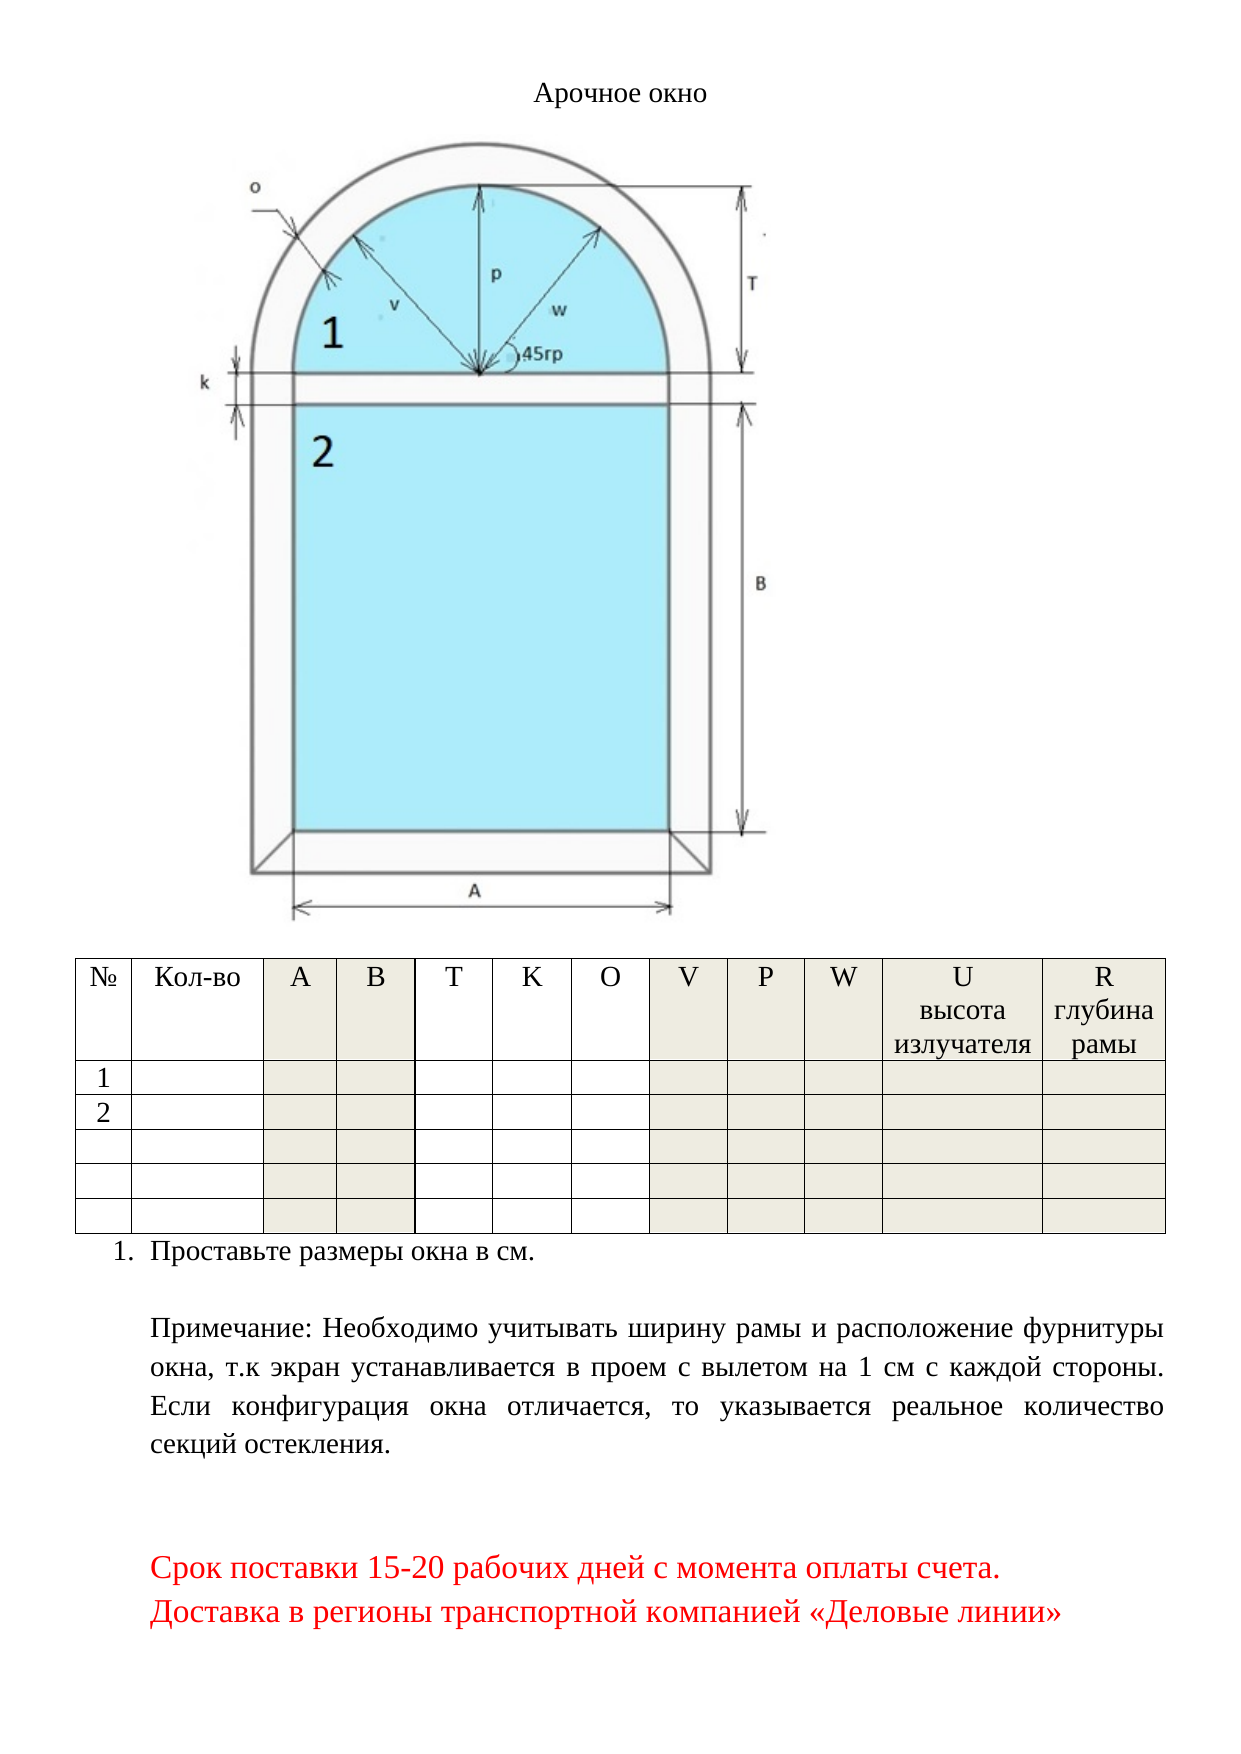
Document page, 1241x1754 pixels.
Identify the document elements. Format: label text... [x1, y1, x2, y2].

table_cell [572, 1061, 649, 1094]
table_cell [883, 1061, 1042, 1094]
table_cell [805, 1199, 882, 1232]
table_cell [1043, 1061, 1165, 1094]
table_cell [337, 1130, 414, 1163]
table_cell [650, 1164, 727, 1198]
table_cell [264, 1164, 336, 1198]
list Срок поставки 15-20 рабочих дней с момента оплаты счета. [150, 1547, 1165, 1586]
table_header P [728, 959, 804, 1059]
table_cell [1043, 1199, 1165, 1232]
table_cell [572, 1164, 649, 1198]
table_cell [337, 1095, 414, 1129]
table_cell [416, 1164, 492, 1198]
table_cell [132, 1095, 263, 1129]
text Арочное окно [75, 75, 1165, 108]
table_cell [264, 1061, 336, 1094]
table_cell [805, 1130, 882, 1163]
table_cell [416, 1199, 492, 1232]
table_header A [264, 959, 336, 1059]
picture [170, 134, 1071, 933]
table_cell [650, 1130, 727, 1163]
table_cell [728, 1164, 804, 1198]
table_cell [883, 1130, 1042, 1163]
table_cell [1043, 1164, 1165, 1198]
table_cell [883, 1095, 1042, 1129]
table_header O [572, 959, 649, 1059]
table_cell [493, 1130, 571, 1163]
table_cell [1043, 1130, 1165, 1163]
list Доставка в регионы транспортной компанией «Деловые линии» [150, 1591, 1165, 1630]
table_cell [493, 1061, 571, 1094]
table_header B [337, 959, 414, 1059]
table_cell [1043, 1095, 1165, 1129]
table_cell [883, 1164, 1042, 1198]
table_cell [264, 1130, 336, 1163]
table_cell [728, 1130, 804, 1163]
table_cell [337, 1164, 414, 1198]
table_header T [416, 959, 492, 1059]
table_cell [132, 1199, 263, 1232]
table_cell [337, 1199, 414, 1232]
table_header K [493, 959, 571, 1059]
table_cell [416, 1095, 492, 1129]
table_cell [650, 1095, 727, 1129]
table_cell [572, 1130, 649, 1163]
table_cell [416, 1061, 492, 1094]
table_cell [416, 1130, 492, 1163]
table_cell [728, 1199, 804, 1232]
table_cell [76, 1164, 131, 1198]
list Примечание: Необходимо учитывать ширину рамы и расположение фурнитуры окна, т.к экран устанавливается в проем с вылетом на 1 см с каждой стороны. Если конфигурация окна отличается, то указывается реальное количество секций остекления. [150, 1311, 1165, 1460]
table_header V [650, 959, 727, 1059]
table_cell [805, 1061, 882, 1094]
table_cell [132, 1130, 263, 1163]
table_cell [650, 1061, 727, 1094]
table_cell [264, 1095, 336, 1129]
table_header U высота излучателя [883, 959, 1042, 1059]
table_cell [805, 1164, 882, 1198]
table_header R глубина рамы [1043, 959, 1165, 1059]
table_header № [76, 959, 131, 1059]
table_cell [650, 1199, 727, 1232]
table_cell [264, 1199, 336, 1232]
table_cell [728, 1061, 804, 1094]
table_cell [883, 1199, 1042, 1232]
table_cell [493, 1164, 571, 1198]
table_cell [572, 1199, 649, 1232]
table_cell [132, 1061, 263, 1094]
table_header Кол-во [132, 959, 263, 1059]
table_cell [493, 1199, 571, 1232]
table_cell [572, 1095, 649, 1129]
table_cell [337, 1061, 414, 1094]
list Проставьте размеры окна в см. [112, 1234, 1165, 1267]
table_cell [76, 1199, 131, 1232]
table_cell [76, 1130, 131, 1163]
table_cell [132, 1164, 263, 1198]
table_cell [493, 1095, 571, 1129]
table_cell [805, 1095, 882, 1129]
table_cell 1 [76, 1061, 131, 1094]
table_cell [728, 1095, 804, 1129]
table_header W [805, 959, 882, 1059]
table_cell 2 [76, 1095, 131, 1129]
